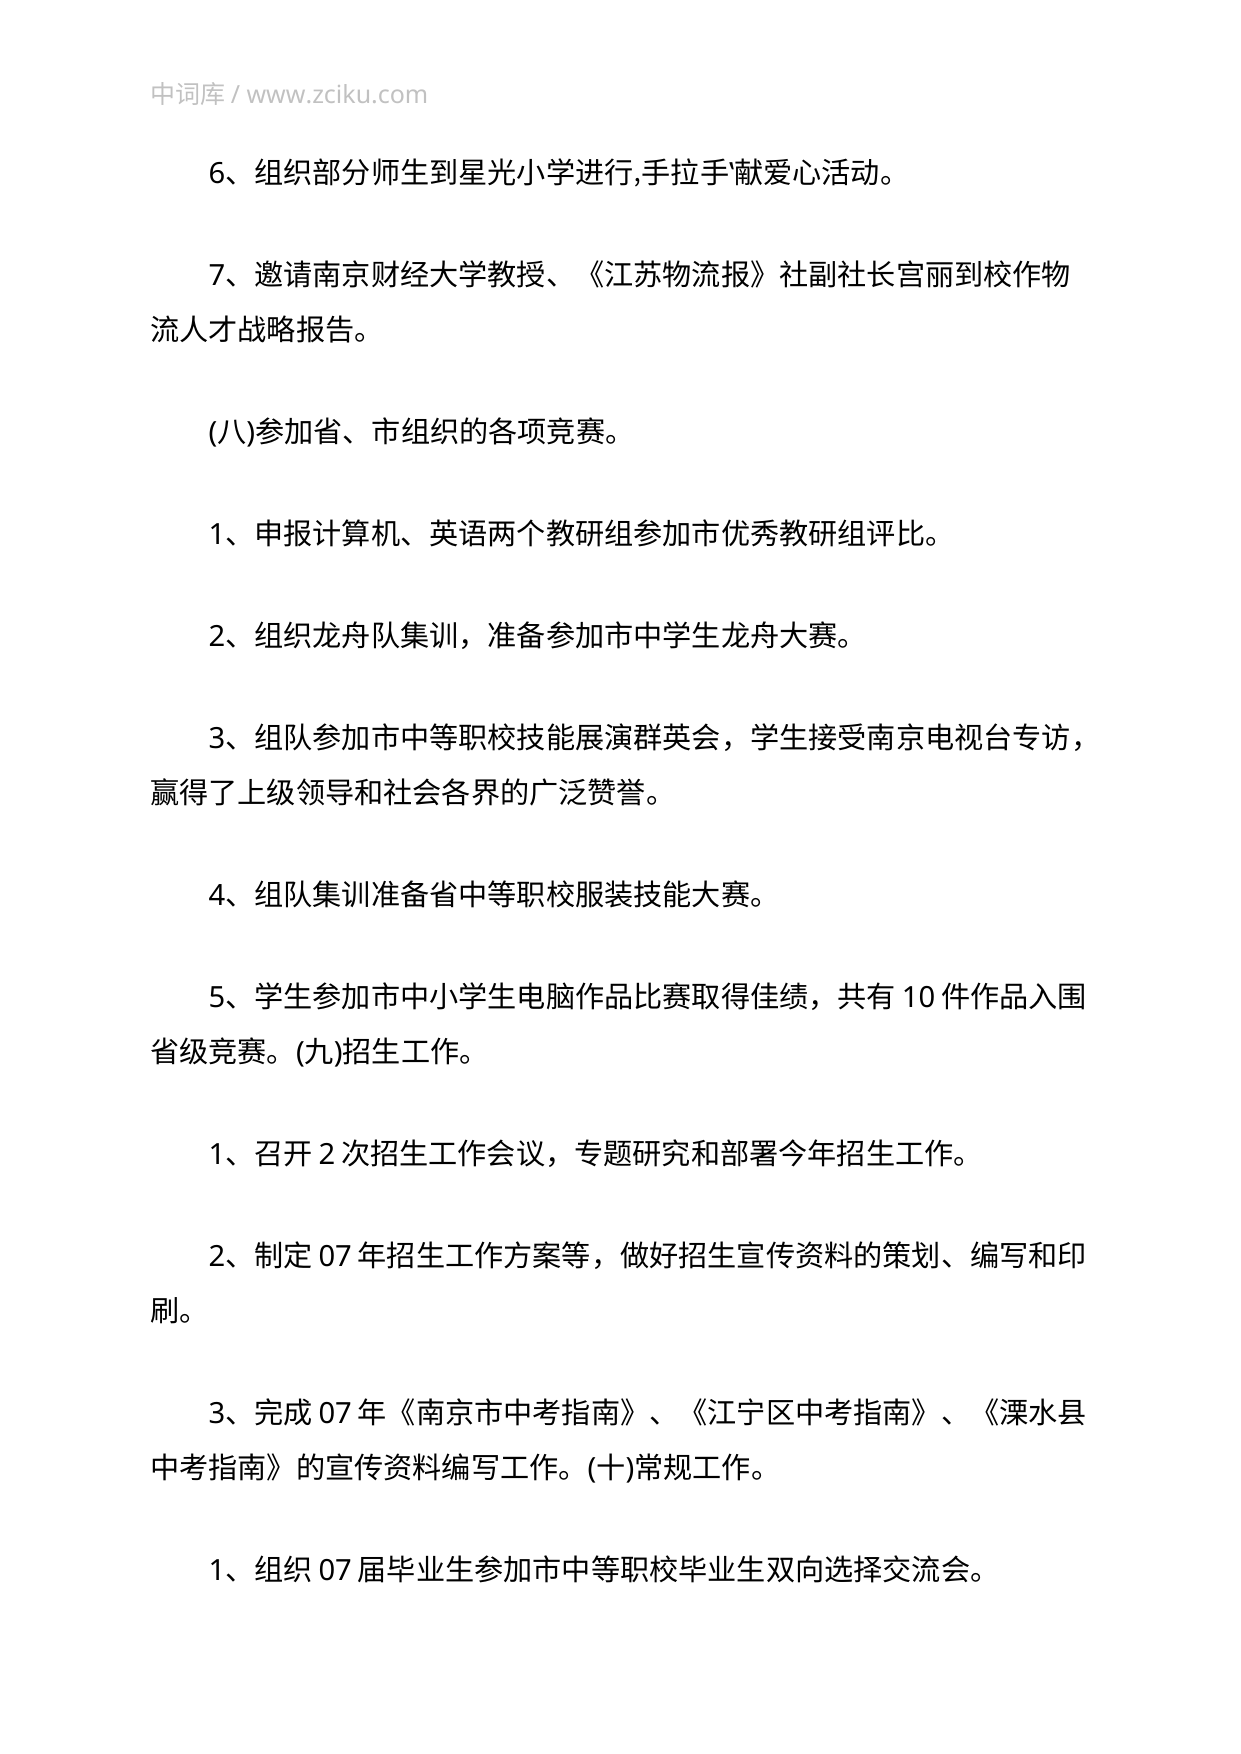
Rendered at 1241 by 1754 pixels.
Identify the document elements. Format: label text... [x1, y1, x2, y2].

text 7、邀请南京财经大学教授、《江苏物流报》社副社长宫丽到校作物流人才战略报告。 [150, 252, 1090, 349]
text (八)参加省、市组织的各项竞赛。 [150, 409, 1090, 451]
text 1、召开2次招生工作会议，专题研究和部署今年招生工作。 [150, 1130, 1090, 1173]
text 1、申报计算机、英语两个教研组参加市优秀教研组评比。 [150, 511, 1090, 553]
text 3、组队参加市中等职校技能展演群英会，学生接受南京电视台专访，赢得了上级领导和社会各界的广泛赞誉。 [150, 715, 1090, 812]
text 6、组织部分师生到星光小学进行‚手拉手‛献爱心活动。 [150, 150, 1090, 192]
text 3、完成07年《南京市中考指南》、《江宁区中考指南》、《溧水县中考指南》的宣传资料编写工作。(十)常规工作。 [150, 1389, 1090, 1487]
text 1、组织07届毕业生参加市中等职校毕业生双向选择交流会。 [150, 1546, 1090, 1588]
text 2、制定07年招生工作方案等，做好招生宣传资料的策划、编写和印刷。 [150, 1232, 1090, 1330]
text 2、组织龙舟队集训，准备参加市中学生龙舟大赛。 [150, 613, 1090, 655]
text 4、组队集训准备省中等职校服装技能大赛。 [150, 871, 1090, 914]
text 5、学生参加市中小学生电脑作品比赛取得佳绩，共有10件作品入围省级竞赛。(九)招生工作。 [150, 973, 1090, 1071]
